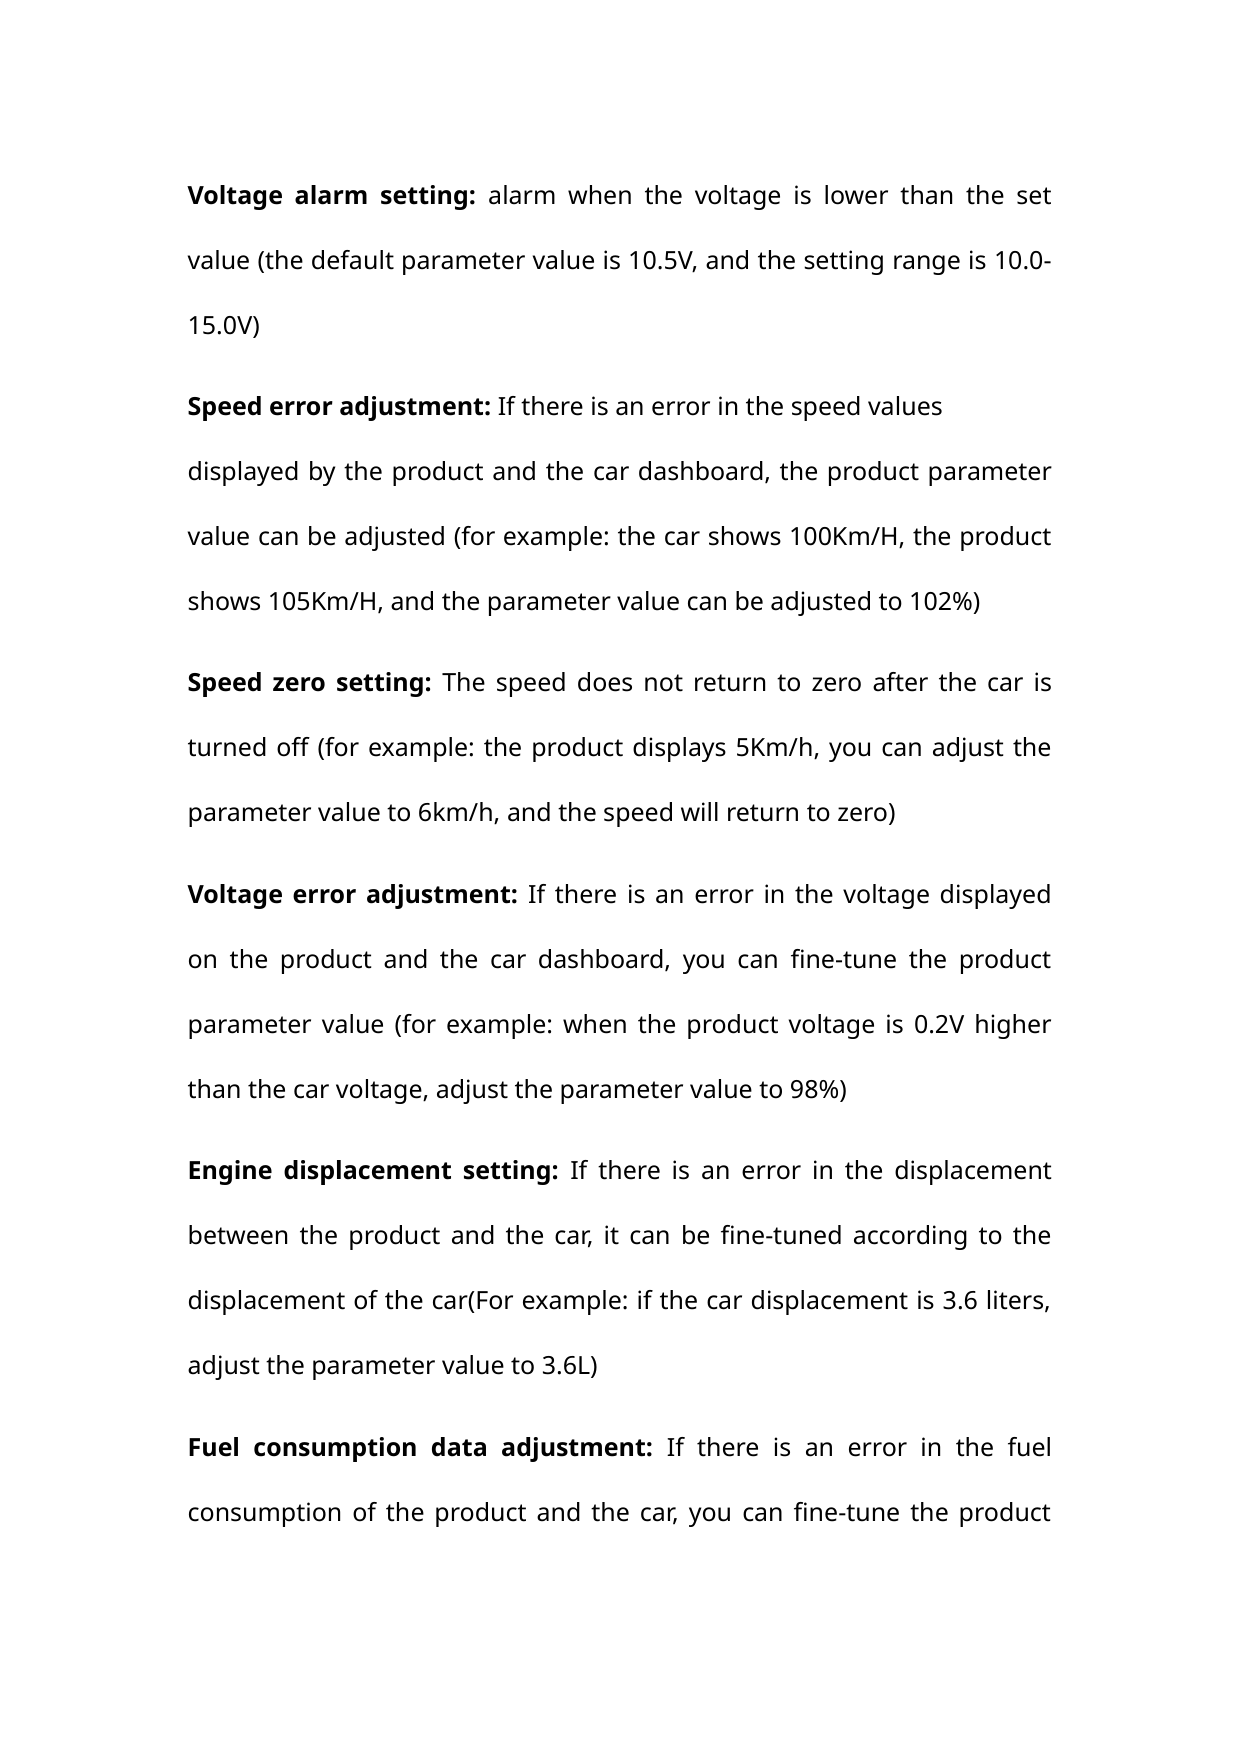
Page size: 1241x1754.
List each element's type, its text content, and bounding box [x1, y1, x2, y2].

list Voltage alarm setting: alarm when the voltage is lower than the set value (the default parameter value is 10.5V, and the setting range is 10.0-15.0V) [187, 162, 1053, 357]
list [187, 1414, 1053, 1544]
list Voltage error adjustment: If there is an error in the voltage displayed on the product and the car dashboard, you can fine-tune the product parameter value (for example: when the product voltage is 0.2V higher than the car voltage, adjust the parameter value to 98%) [187, 861, 1053, 1121]
list displayed by the product and the car dashboard, the product parameter value can be adjusted (for example: the car shows 100Km/H, the product shows 105Km/H, and the parameter value can be adjusted to 102%) [187, 438, 1053, 633]
list Speed zero setting: The speed does not return to zero after the car is turned off (for example: the product displays 5Km/h, you can adjust the parameter value to 6km/h, and the speed will return to zero) [187, 650, 1053, 845]
list Speed error adjustment: If there is an error in the speed values [187, 373, 1053, 438]
list Engine displacement setting: If there is an error in the displacement between the product and the car, it can be fine-tuned according to the displacement of the car(For example: if the car displacement is 3.6 liters, adjust the parameter value to 3.6L) [187, 1137, 1053, 1397]
